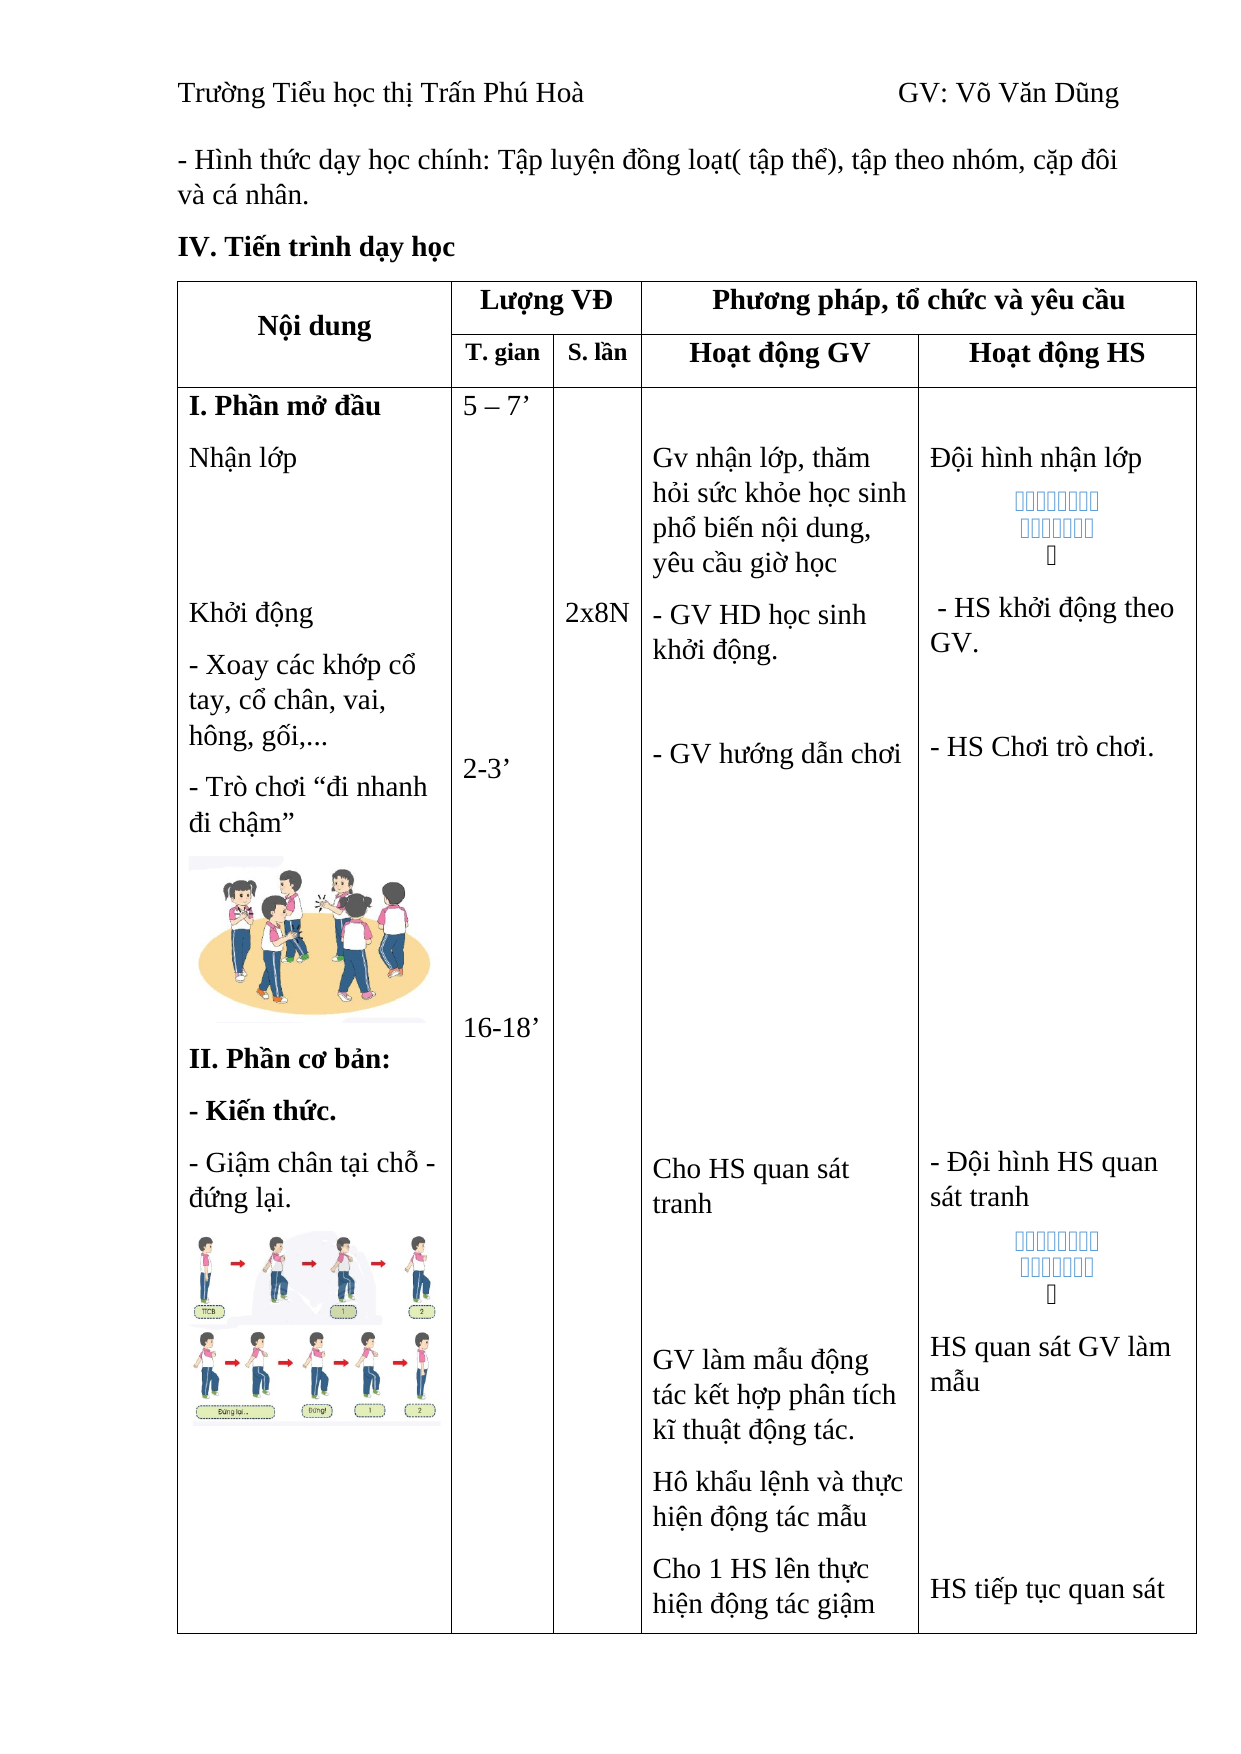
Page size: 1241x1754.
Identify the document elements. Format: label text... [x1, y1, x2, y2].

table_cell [919, 388, 1196, 1633]
table_cell Hoạt động HS [919, 335, 1196, 387]
picture [188, 856, 441, 1023]
picture [188, 1231, 441, 1426]
table_cell S. lần [554, 335, 641, 387]
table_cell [642, 388, 918, 1633]
table_header Lượng VĐ [452, 282, 641, 334]
text - Hình thức dạy học chính: Tập luyện đồng loạt( tập thể), tập theo nhóm, cặp đôi và cá nhân. [177, 142, 1122, 211]
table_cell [452, 388, 553, 1633]
table_header Phương pháp, tổ chức và yêu cầu [642, 282, 1196, 334]
table_header Nội dung [178, 282, 451, 387]
text IV. Tiến trình dạy học [177, 229, 1122, 263]
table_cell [178, 388, 451, 1633]
table_cell Hoạt động GV [642, 335, 918, 387]
table_cell T. gian [452, 335, 553, 387]
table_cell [554, 388, 641, 1633]
